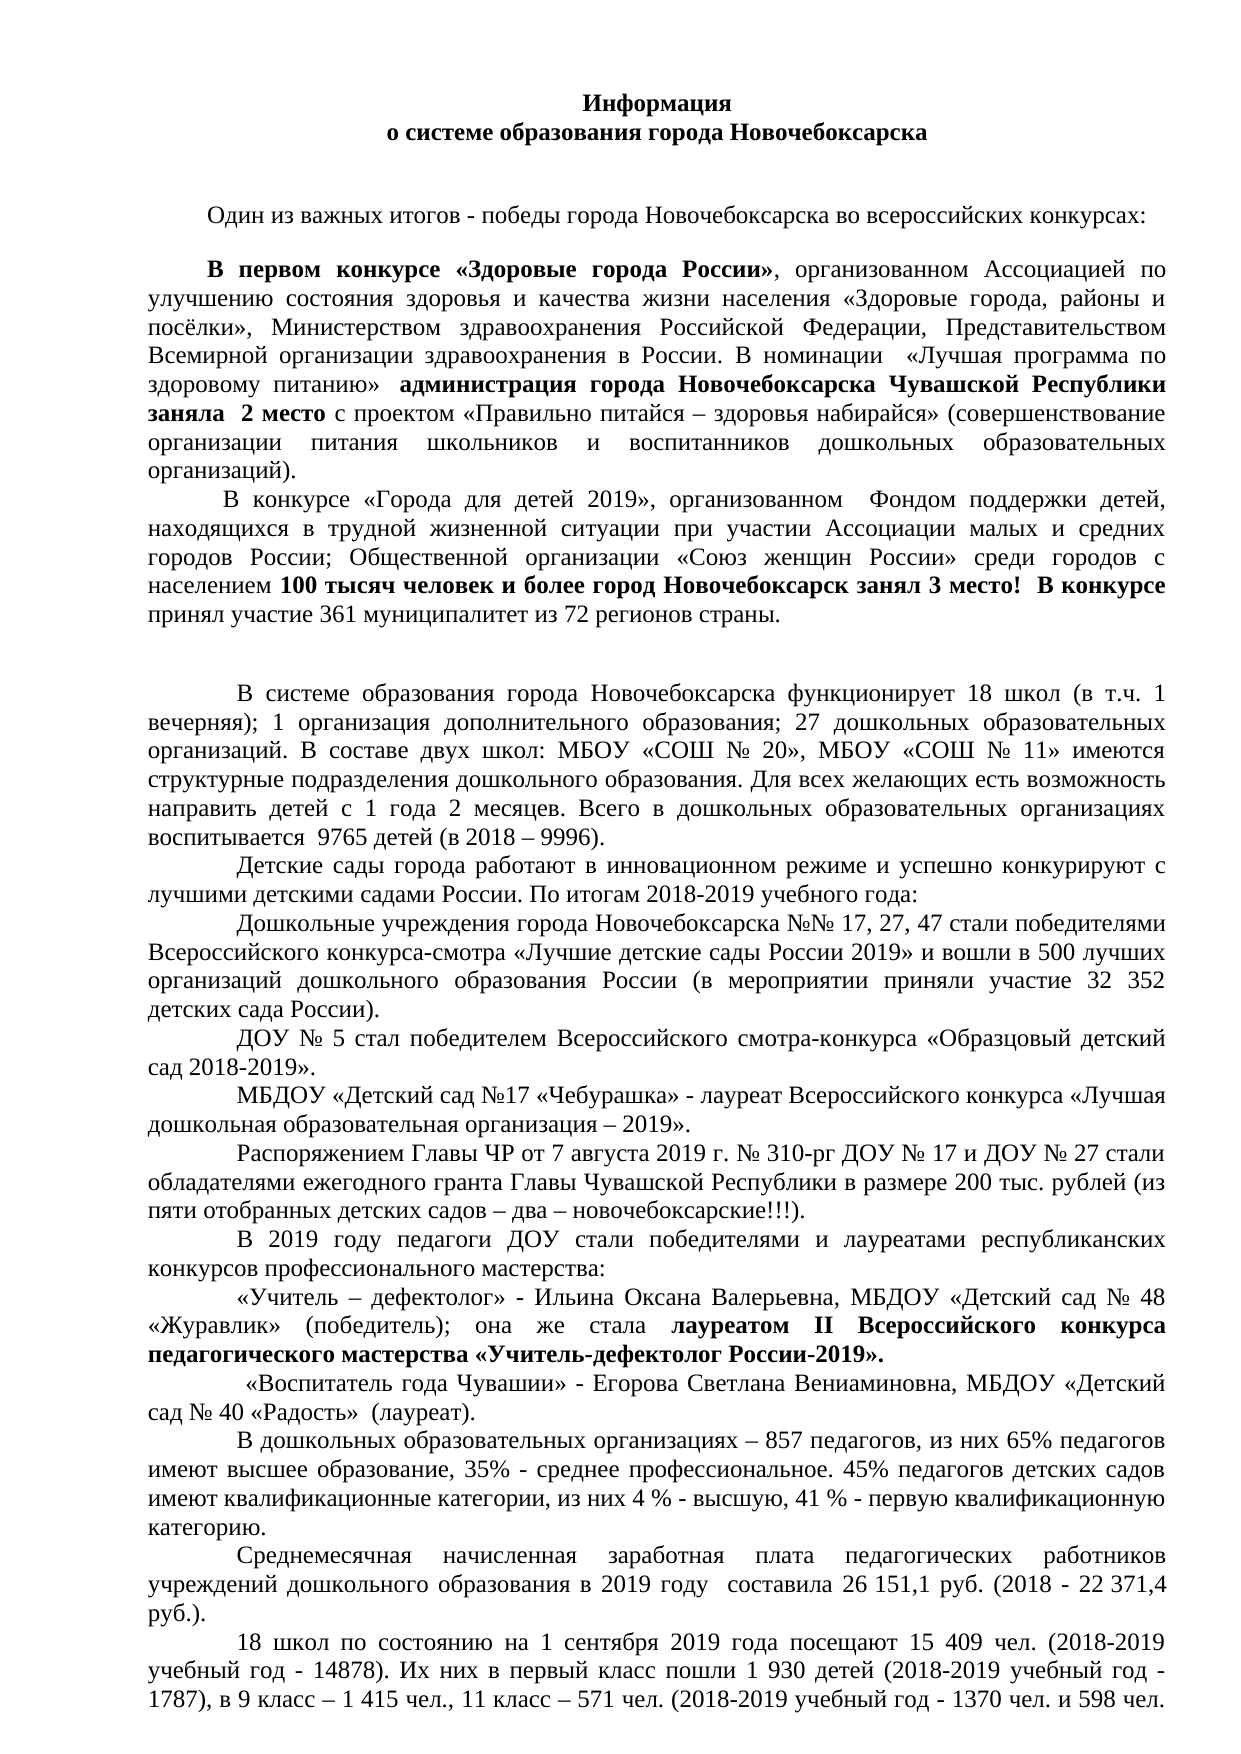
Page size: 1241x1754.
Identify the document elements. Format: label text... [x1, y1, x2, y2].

text В конкурсе «Города для детей 2019», организованном Фондом поддержки детей, находящихся в трудной жизненной ситуации при участии Ассоциации малых и средних городов России; Общественной организации «Союз женщин России» среди городов с населением 100 тысяч человек и более город Новочебоксарск занял 3 место! В конкурсе принял участие 361 муниципалитет из 72 регионов страны. [148, 484, 1167, 628]
text «Учитель – дефектолог» - Ильина Оксана Валерьевна, МБДОУ «Детский сад № 48 «Журавлик» (победитель); она же стала лауреатом II Всероссийского конкурса педагогического мастерства «Учитель-дефектолог России-2019». [148, 1282, 1167, 1368]
text ДОУ № 5 стал победителем Всероссийского смотра-конкурса «Образцовый детский сад 2018-2019». [148, 1023, 1167, 1081]
text Один из важных итогов - победы города Новочебоксарска во всероссийских конкурсах: [148, 200, 1167, 229]
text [148, 1627, 1167, 1713]
text В дошкольных образовательных организациях – 857 педагогов, из них 65% педагогов имеют высшее образование, 35% - среднее профессиональное. 45% педагогов детских садов имеют квалификационные категории, из них 4 % - высшую, 41 % - первую квалификационную категорию. [148, 1426, 1167, 1541]
text Среднемесячная начисленная заработная плата педагогических работников учреждений дошкольного образования в 2019 году составила 26 151,1 руб. (2018 - 22 371,4 руб.). [148, 1541, 1167, 1627]
text о системе образования города Новочебоксарска [148, 117, 1167, 145]
text Дошкольные учреждения города Новочебоксарска №№ 17, 27, 47 стали победителями Всероссийского конкурса-смотра «Лучшие детские сады России 2019» и вошли в 500 лучших организаций дошкольного образования России (в мероприятии приняли участие 32 352 детских сада России). [148, 908, 1167, 1023]
text Информация [148, 88, 1167, 117]
text В первом конкурсе «Здоровые города России», организованном Ассоциацией по улучшению состояния здоровья и качества жизни населения «Здоровые города, районы и посёлки», Министерством здравоохранения Российской Федерации, Представительством Всемирной организации здравоохранения в России. В номинации «Лучшая программа по здоровому питанию» администрация города Новочебоксарска Чувашской Республики заняла 2 место с проектом «Правильно питайся – здоровья набирайся» (совершенствование организации питания школьников и воспитанников дошкольных образовательных организаций). [148, 254, 1167, 484]
text «Воспитатель года Чувашии» - Егорова Светлана Вениаминовна, МБДОУ «Детский сад № 40 «Радость» (лауреат). [148, 1368, 1167, 1426]
text МБДОУ «Детский сад №17 «Чебурашка» - лауреат Всероссийского конкурса «Лучшая дошкольная образовательная организация – 2019». [148, 1081, 1167, 1138]
text Распоряжением Главы ЧР от 7 августа 2019 г. № 310-рг ДОУ № 17 и ДОУ № 27 стали обладателями ежегодного гранта Главы Чувашской Республики в размере 200 тыс. рублей (из пяти отобранных детских садов – два – новочебоксарские!!!). [148, 1138, 1167, 1224]
text В 2019 году педагоги ДОУ стали победителями и лауреатами республиканских конкурсов профессионального мастерства: [148, 1224, 1167, 1282]
text В системе образования города Новочебоксарска функционирует 18 школ (в т.ч. 1 вечерняя); 1 организация дополнительного образования; 27 дошкольных образовательных организаций. В составе двух школ: МБОУ «СОШ № 20», МБОУ «СОШ № 11» имеются структурные подразделения дошкольного образования. Для всех желающих есть возможность направить детей с 1 года 2 месяцев. Всего в дошкольных образовательных организациях воспитывается 9765 детей (в 2018 – 9996). [148, 678, 1167, 851]
text Детские сады города работают в инновационном режиме и успешно конкурируют с лучшими детскими садами России. По итогам 2018-2019 учебного года: [148, 851, 1167, 908]
